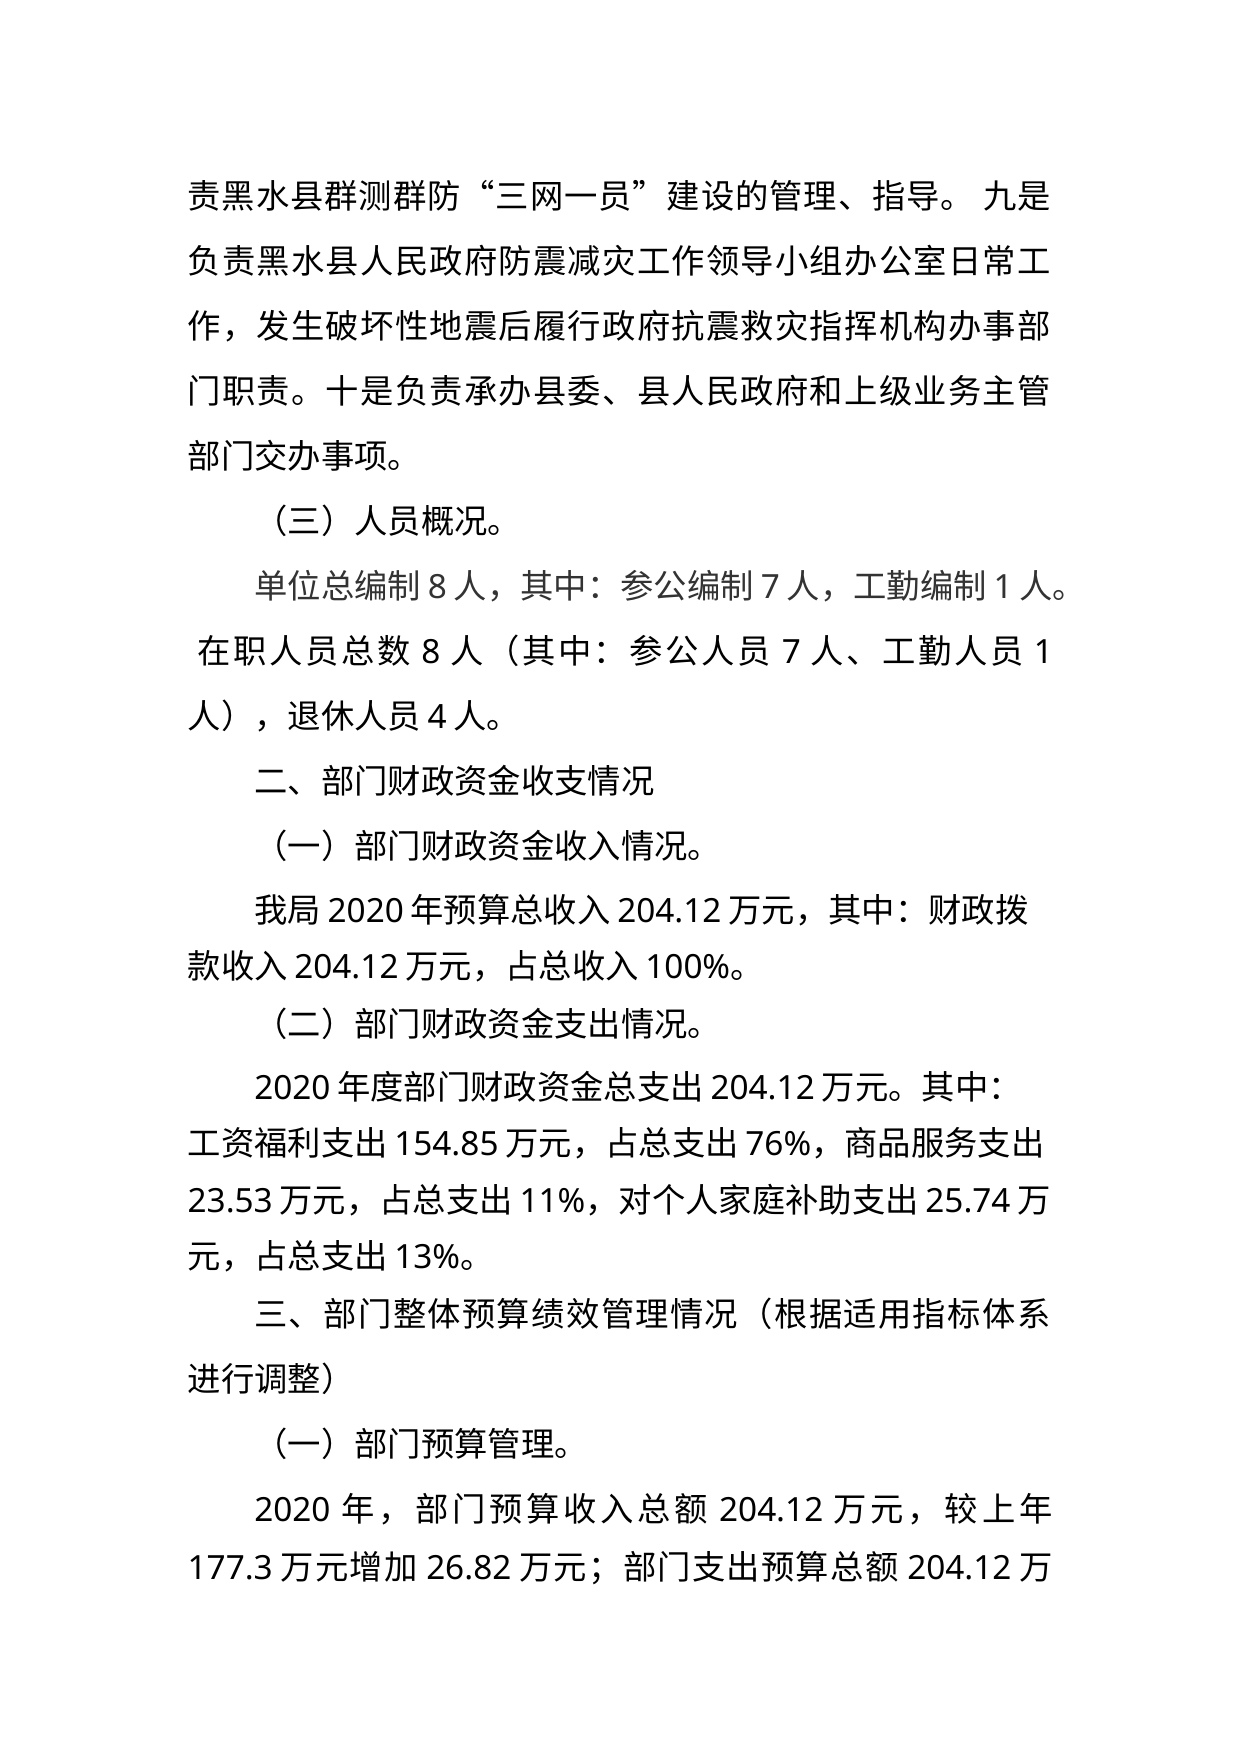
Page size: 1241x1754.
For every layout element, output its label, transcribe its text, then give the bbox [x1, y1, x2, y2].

list 人员概况。 [187, 487, 1053, 552]
text （一）部门预算管理。 [187, 1409, 1053, 1474]
list 部门财政资金支出情况。 [187, 989, 1053, 1054]
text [187, 162, 1053, 487]
text 2020年度部门财政资金总支出204.12万元。其中：工资福利支出154.85万元，占总支出76%，商品服务支出23.53万元，占总支出11%，对个人家庭补助支出25.74万元，占总支出13%。 [187, 1054, 1053, 1279]
text 单位总编制8人，其中：参公编制7人，工勤编制1人。 在职人员总数8人（其中：参公人员7人、工勤人员1人），退休人员4人。 [187, 552, 1053, 747]
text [187, 1474, 1053, 1591]
text 我局2020年预算总收入204.12万元，其中：财政拨款收入204.12万元，占总收入100%。 [187, 877, 1053, 989]
text 二、部门财政资金收支情况 [187, 747, 1053, 812]
text （一）部门财政资金收入情况。 [187, 812, 1053, 877]
text 三、部门整体预算绩效管理情况（根据适用指标体系进行调整） [187, 1279, 1053, 1409]
